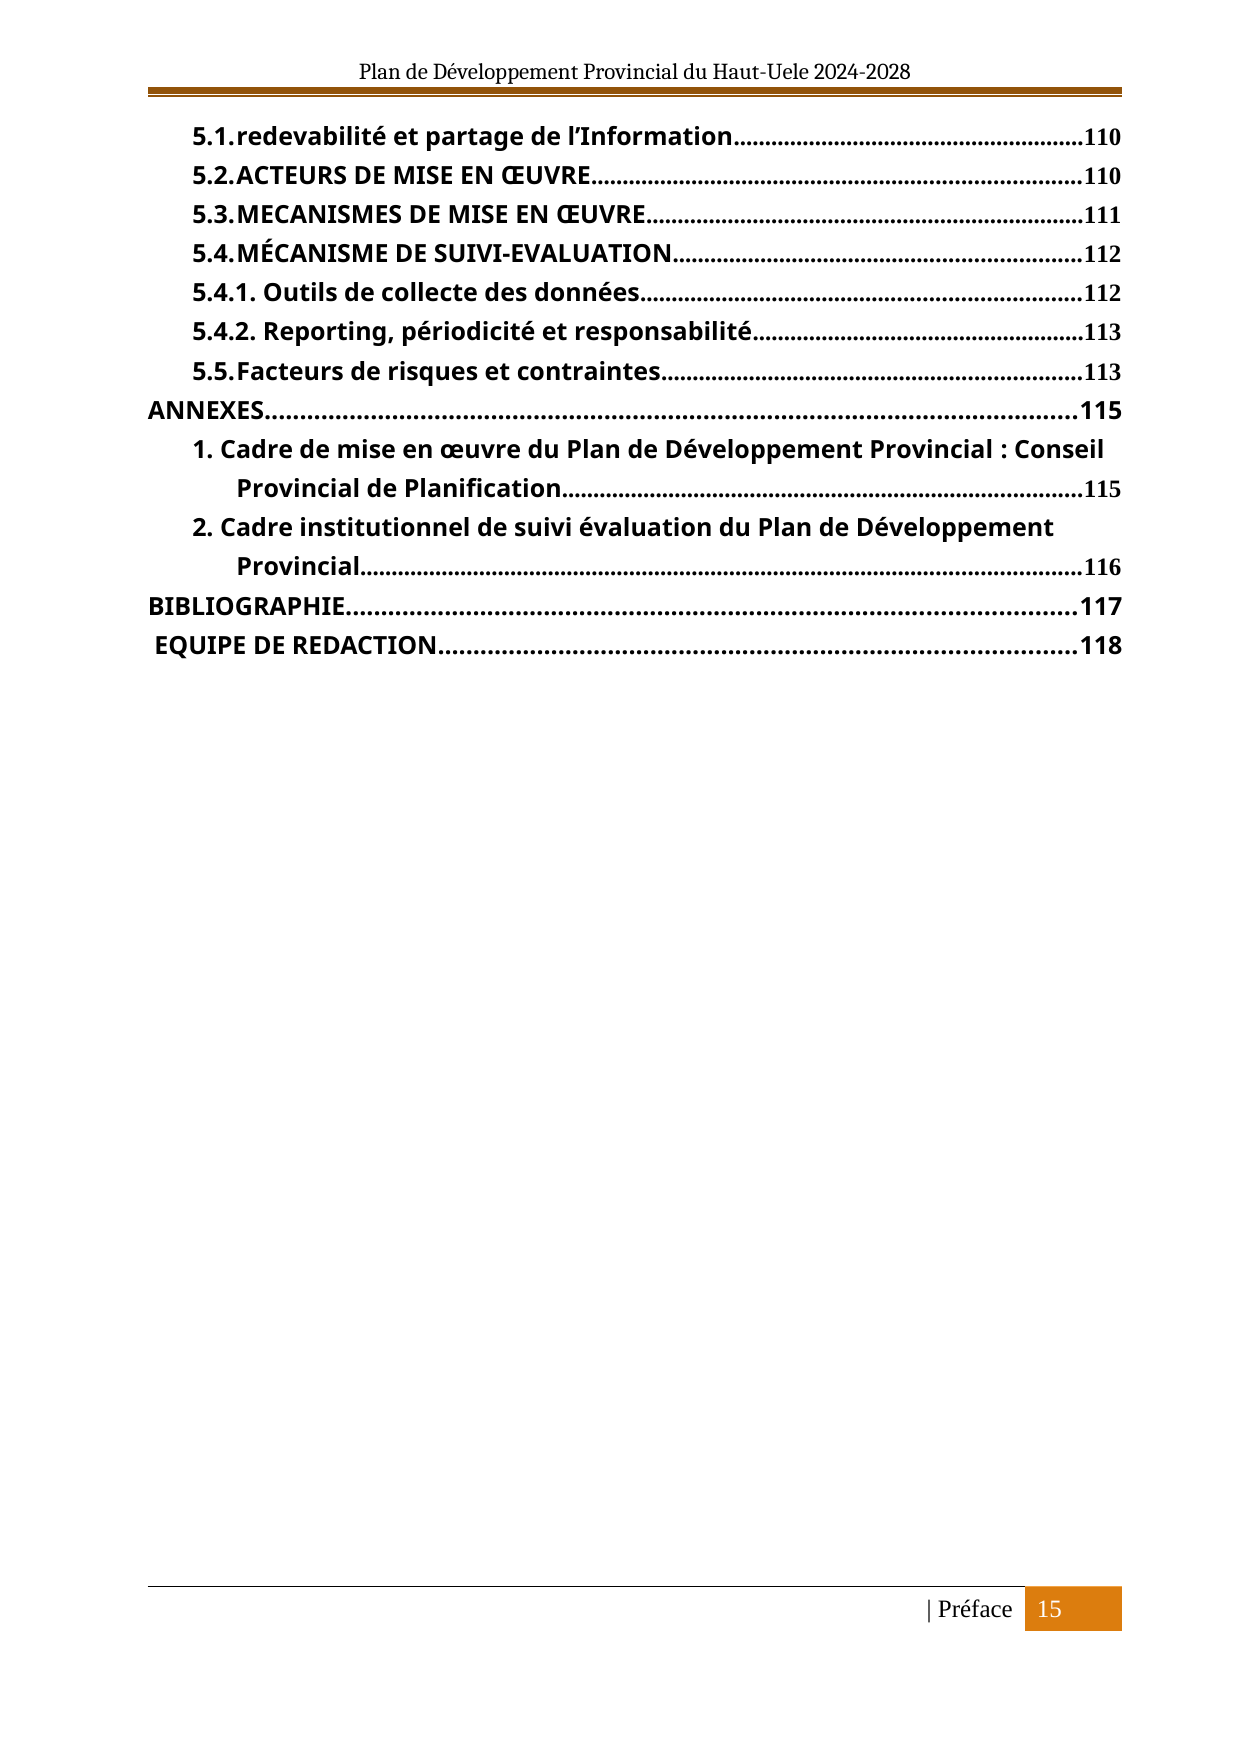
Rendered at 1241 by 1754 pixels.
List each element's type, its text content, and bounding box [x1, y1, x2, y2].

text 5.3. MECANISMES DE MISE EN ŒUVRE 111 [192, 196, 1122, 231]
text EQUIPE DE REDACTION 118 [148, 627, 1122, 661]
text 5.4. MÉCANISME DE SUIVI-EVALUATION 112 [192, 236, 1122, 270]
text ANNEXES 115 [148, 392, 1122, 426]
text BIBLIOGRAPHIE 117 [148, 588, 1122, 622]
text 5.4.1. Outils de collecte des données 112 [192, 275, 1122, 309]
text 1. Cadre de mise en œuvre du Plan de Développement Provincial : Conseil Provincial de Planification 115 [192, 431, 1122, 505]
text 5.1. redevabilité et partage de l’Information 110 [192, 118, 1122, 152]
text 2. Cadre institutionnel de suivi évaluation du Plan de Développement Provincial 116 [192, 510, 1122, 583]
text 5.2. ACTEURS DE MISE EN ŒUVRE 110 [192, 157, 1122, 191]
text 5.4.2. Reporting, périodicité et responsabilité 113 [192, 314, 1122, 348]
text 5.5. Facteurs de risques et contraintes 113 [192, 353, 1122, 387]
